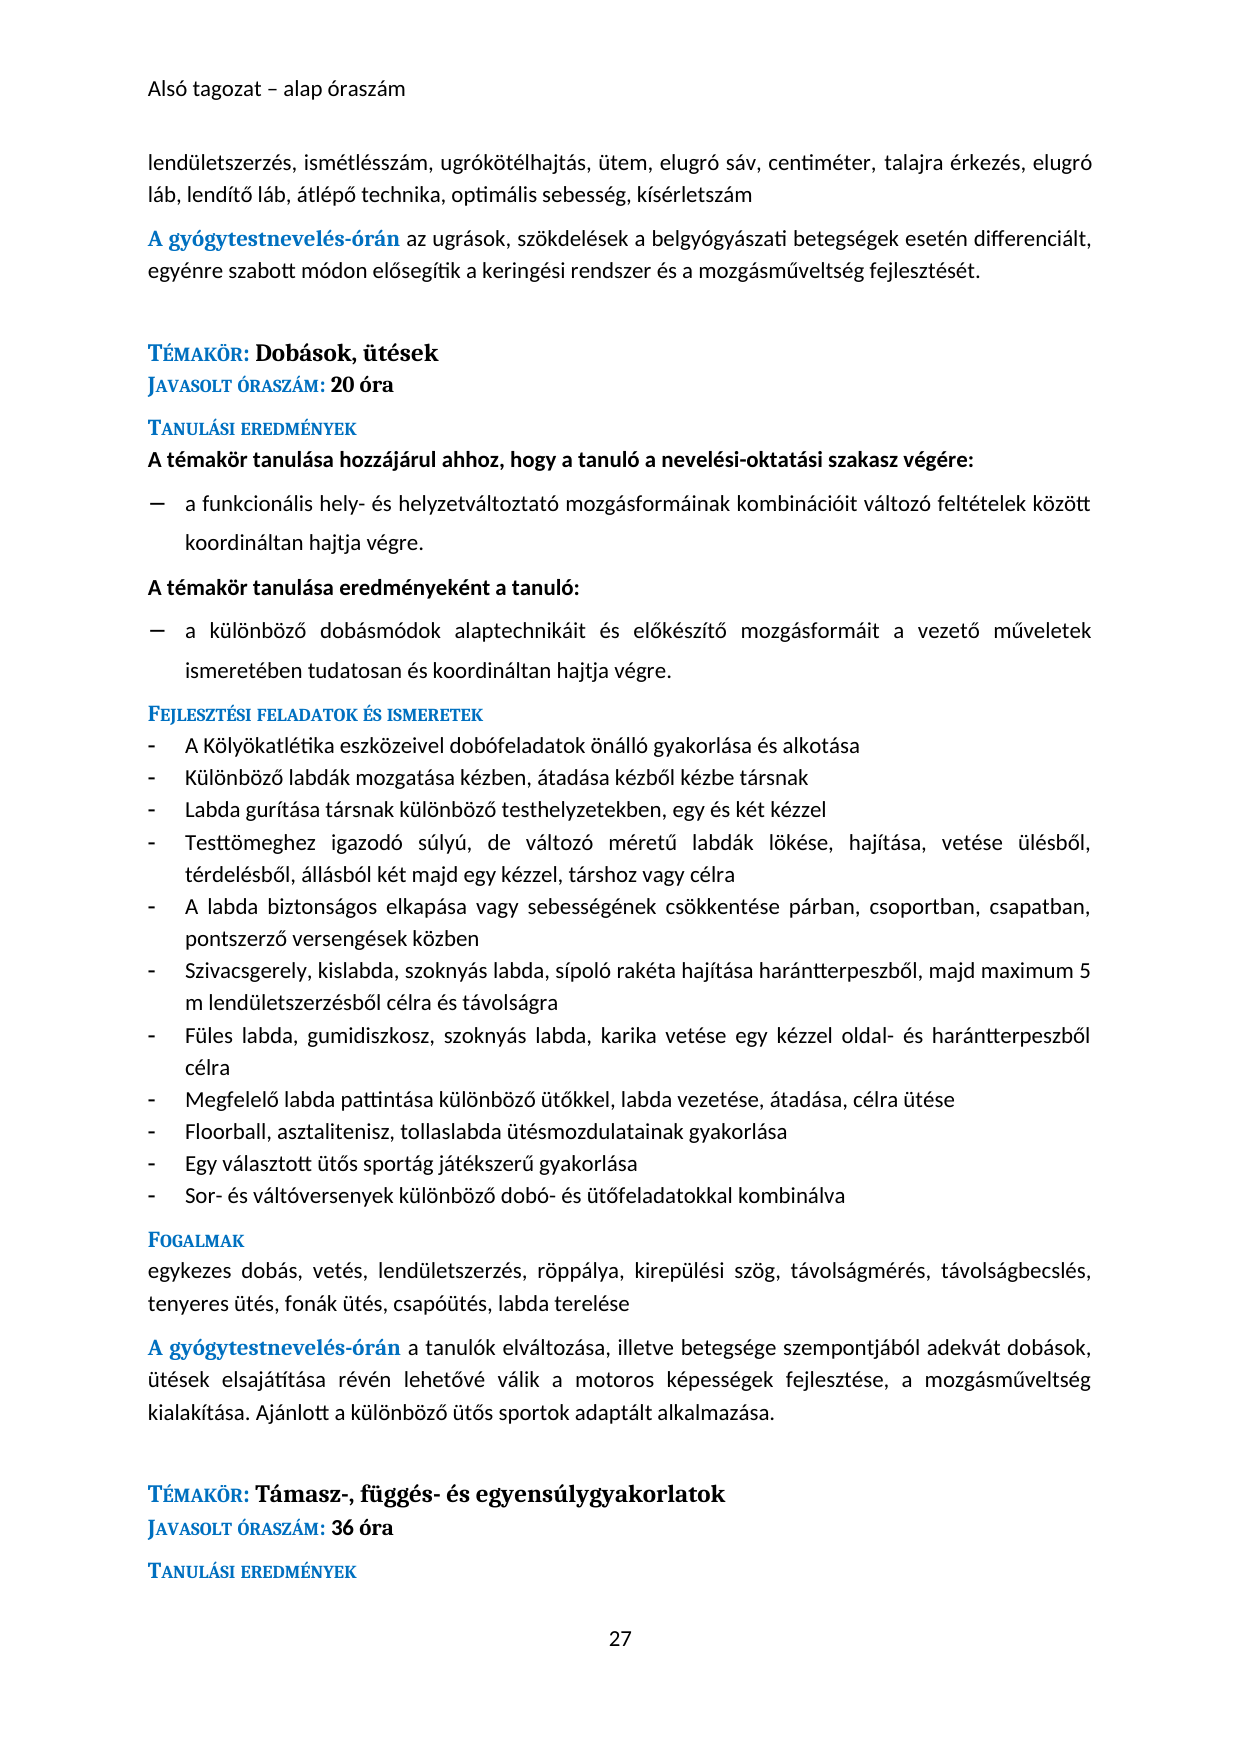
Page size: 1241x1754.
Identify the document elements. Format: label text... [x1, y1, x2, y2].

text Javasolt óraszám: 36 óra [148, 1513, 1093, 1541]
text A gyógytestnevelés-órán a tanulók elváltozása, illetve betegsége szempontjából adekvát dobások, ütések elsajátítása révén lehetővé válik a motoros képességek fejlesztése, a mozgásműveltség kialakítása. Ajánlott a különböző ütős sportok adaptált alkalmazása. [148, 1333, 1093, 1426]
text A témakör tanulása eredményeként a tanuló: [148, 573, 1093, 601]
list Sor- és váltóversenyek különböző dobó- és ütőfeladatokkal kombinálva [148, 1182, 1093, 1210]
list Egy választott ütős sportág játékszerű gyakorlása [148, 1149, 1093, 1177]
text lendületszerzés, ismétlésszám, ugrókötélhajtás, ütem, elugró sáv, centiméter, talajra érkezés, elugró láb, lendítő láb, átlépő technika, optimális sebesség, kísérletszám [148, 148, 1093, 208]
list Megfelelő labda pattintása különböző ütőkkel, labda vezetése, átadása, célra ütése [148, 1085, 1093, 1113]
list A Kölyökatlétika eszközeivel dobófeladatok önálló gyakorlása és alkotása [148, 731, 1093, 759]
list Floorball, asztalitenisz, tollaslabda ütésmozdulatainak gyakorlása [148, 1117, 1093, 1145]
text A témakör tanulása hozzájárul ahhoz, hogy a tanuló a nevelési-oktatási szakasz végére: [148, 445, 1093, 473]
text Témakör: Támasz-, függés- és egyensúlygyakorlatok [148, 1480, 1093, 1509]
list a különböző dobásmódok alaptechnikáit és előkészítő mozgásformáit a vezető műveletek ismeretében tudatosan és koordináltan hajtja végre. [148, 605, 1093, 684]
list Testtömeghez igazodó súlyú, de változó méretű labdák lökése, hajítása, vetése ülésből, térdelésből, állásból két majd egy kézzel, társhoz vagy célra [148, 828, 1093, 888]
text egykezes dobás, vetés, lendületszerzés, röppálya, kirepülési szög, távolságmérés, távolságbecslés, tenyeres ütés, fonák ütés, csapóütés, labda terelése [148, 1257, 1093, 1317]
text A gyógytestnevelés-órán az ugrások, szökdelések a belgyógyászati betegségek esetén differenciált, egyénre szabott módon elősegítik a keringési rendszer és a mozgásműveltség fejlesztését. [148, 224, 1093, 285]
list Szivacsgerely, kislabda, szoknyás labda, sípoló rakéta hajítása harántterpeszből, majd maximum 5 m lendületszerzésből célra és távolságra [148, 956, 1093, 1017]
text Javasolt óraszám: 20 óra [148, 372, 1093, 398]
list a funkcionális hely- és helyzetváltoztató mozgásformáinak kombinációit változó feltételek között koordináltan hajtja végre. [148, 477, 1093, 556]
text Fogalmak [148, 1226, 1093, 1253]
text Tanulási eredmények [148, 414, 1093, 441]
list Különböző labdák mozgatása kézben, átadása kézből kézbe társnak [148, 763, 1093, 791]
text Tanulási eredmények [148, 1558, 1093, 1584]
text Fejlesztési feladatok és ismeretek [148, 701, 1093, 727]
list Füles labda, gumidiszkosz, szoknyás labda, karika vetése egy kézzel oldal- és harántterpeszből célra [148, 1021, 1093, 1081]
list Labda gurítása társnak különböző testhelyzetekben, egy és két kézzel [148, 795, 1093, 823]
list A labda biztonságos elkapása vagy sebességének csökkentése párban, csoportban, csapatban, pontszerző versengések közben [148, 892, 1093, 952]
text Témakör: Dobások, ütések [148, 339, 1093, 368]
